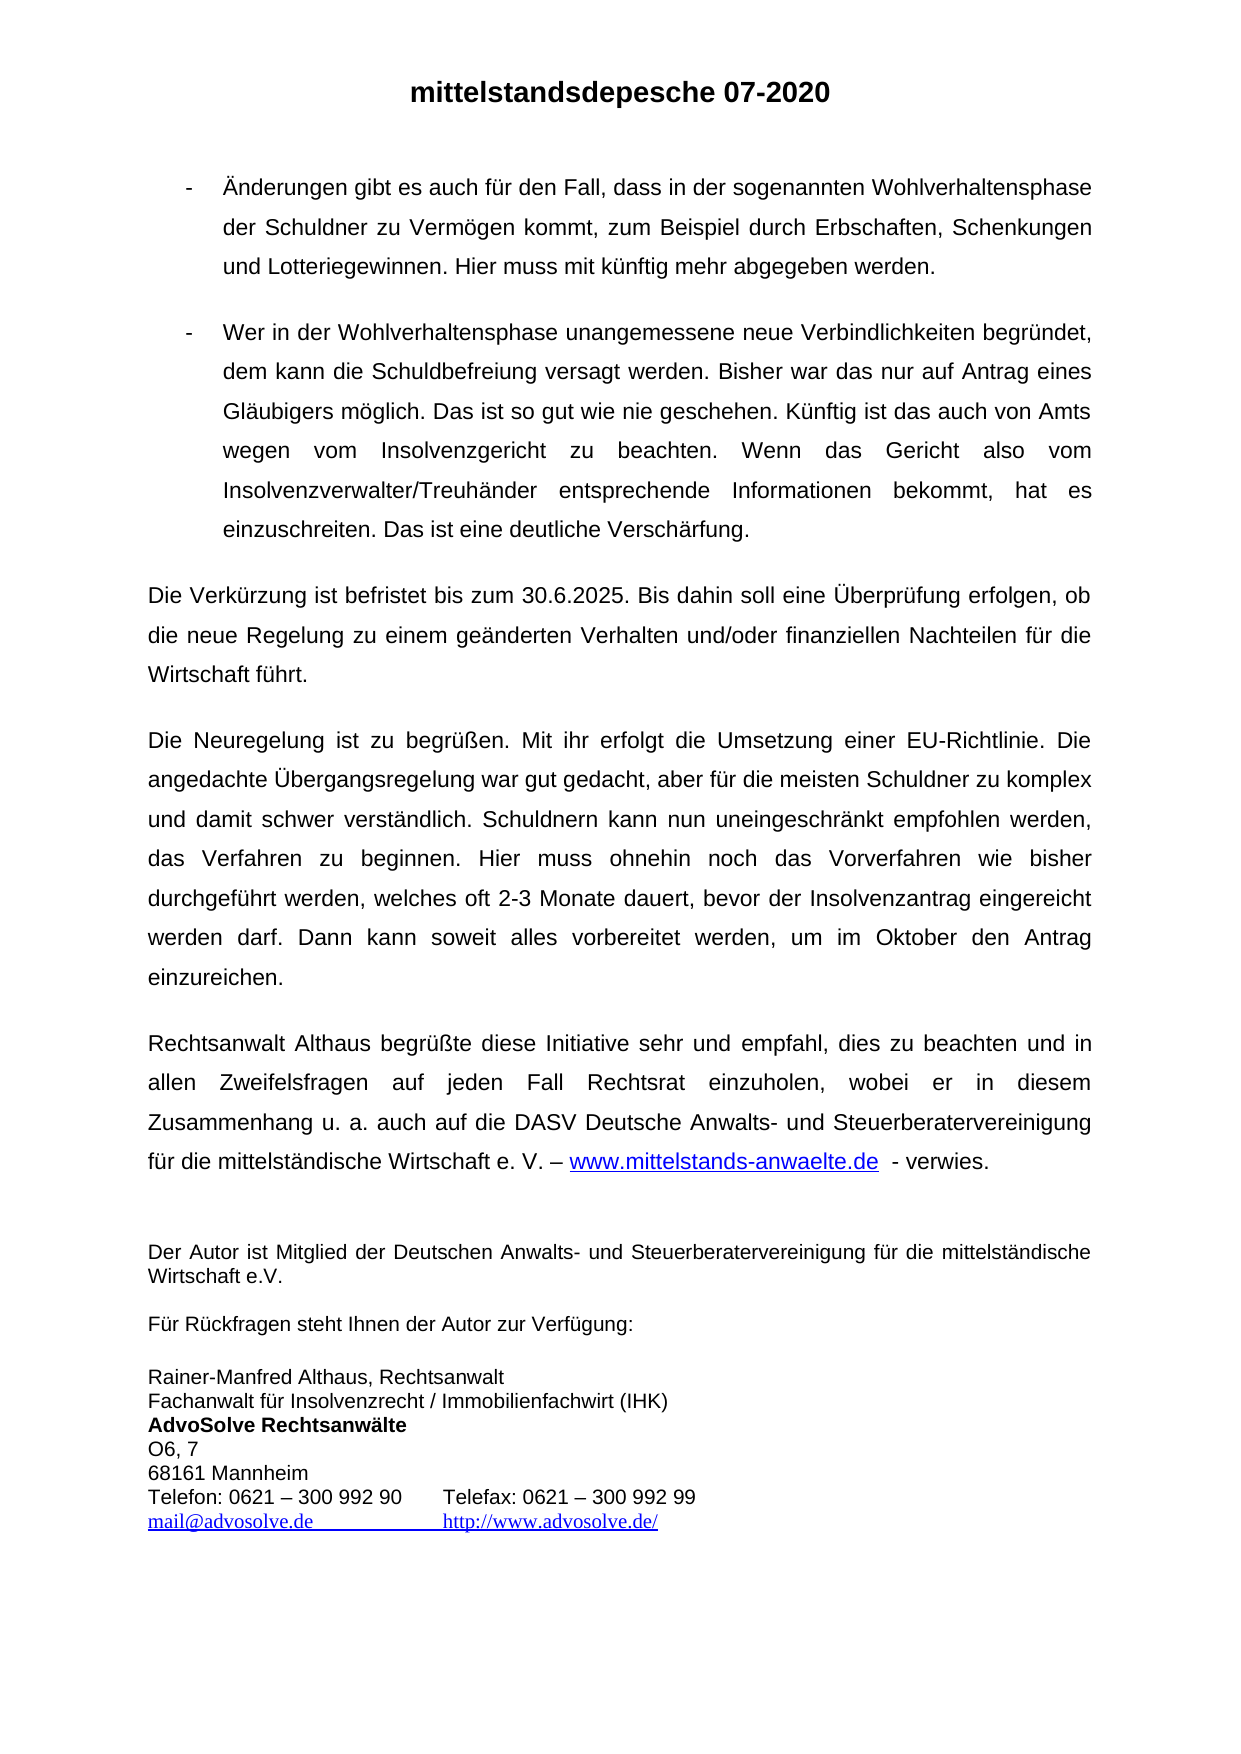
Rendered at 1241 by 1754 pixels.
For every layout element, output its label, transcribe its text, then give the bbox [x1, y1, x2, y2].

text 68161 Mannheim [148, 1461, 1092, 1484]
text Rainer-Manfred Althaus, Rechtsanwalt [148, 1365, 1092, 1389]
text O6, 7 [148, 1437, 1092, 1461]
list Änderungen gibt es auch für den Fall, dass in der sogenannten Wohlverhaltensphase der Schuldner zu Vermögen kommt, zum Beispiel durch Erbschaften, Schenkungen und Lotteriegewinnen. Hier muss mit künftig mehr abgegeben werden. [185, 174, 1092, 279]
text Fachanwalt für Insolvenzrecht / Immobilienfachwirt (IHK) [148, 1389, 1092, 1413]
list Wer in der Wohlverhaltensphase unangemessene neue Verbindlichkeiten begründet, dem kann die Schuldbefreiung versagt werden. Bisher war das nur auf Antrag eines Gläubigers möglich. Das ist so gut wie nie geschehen. Künftig ist das auch von Amts wegen vom Insolvenzgericht zu beachten. Wenn das Gericht also vom Insolvenzverwalter/Treuhänder entsprechende Informationen bekommt, hat es einzuschreiten. Das ist eine deutliche Verschärfung. [185, 319, 1092, 543]
text Die Verkürzung ist befristet bis zum 30.6.2025. Bis dahin soll eine Überprüfung erfolgen, ob die neue Regelung zu einem geänderten Verhalten und/oder finanziellen Nachteilen für die Wirtschaft führt. [148, 582, 1092, 687]
text Für Rückfragen steht Ihnen der Autor zur Verfügung: [148, 1312, 1092, 1336]
text Telefon: 0621 – 300 992 90 Telefax: 0621 – 300 992 99 [148, 1484, 1092, 1508]
text AdvoSolve Rechtsanwälte [148, 1413, 1092, 1437]
text mail@advosolve.de http://www.advosolve.de/ [148, 1508, 1092, 1533]
text Der Autor ist Mitglied der Deutschen Anwalts- und Steuerberatervereinigung für die mittelständische Wirtschaft e.V. [148, 1240, 1092, 1288]
text Rechtsanwalt Althaus begrüßte diese Initiative sehr und empfahl, dies zu beachten und in allen Zweifelsfragen auf jeden Fall Rechtsrat einzuholen, wobei er in diesem Zusammenhang u. a. auch auf die DASV Deutsche Anwalts- und Steuerberatervereinigung für die mittelständische Wirtschaft e. V. – www.mittelstands-anwaelte.de - verwies. [148, 1029, 1092, 1174]
text Die Neuregelung ist zu begrüßen. Mit ihr erfolgt die Umsetzung einer EU-Richtlinie. Die angedachte Übergangsregelung war gut gedacht, aber für die meisten Schuldner zu komplex und damit schwer verständlich. Schuldnern kann nun uneingeschränkt empfohlen werden, das Verfahren zu beginnen. Hier muss ohnehin noch das Vorverfahren wie bisher durchgeführt werden, welches oft 2-3 Monate dauert, bevor der Insolvenzantrag eingereicht werden darf. Dann kann soweit alles vorbereitet werden, um im Oktober den Antrag einzureichen. [148, 727, 1092, 990]
